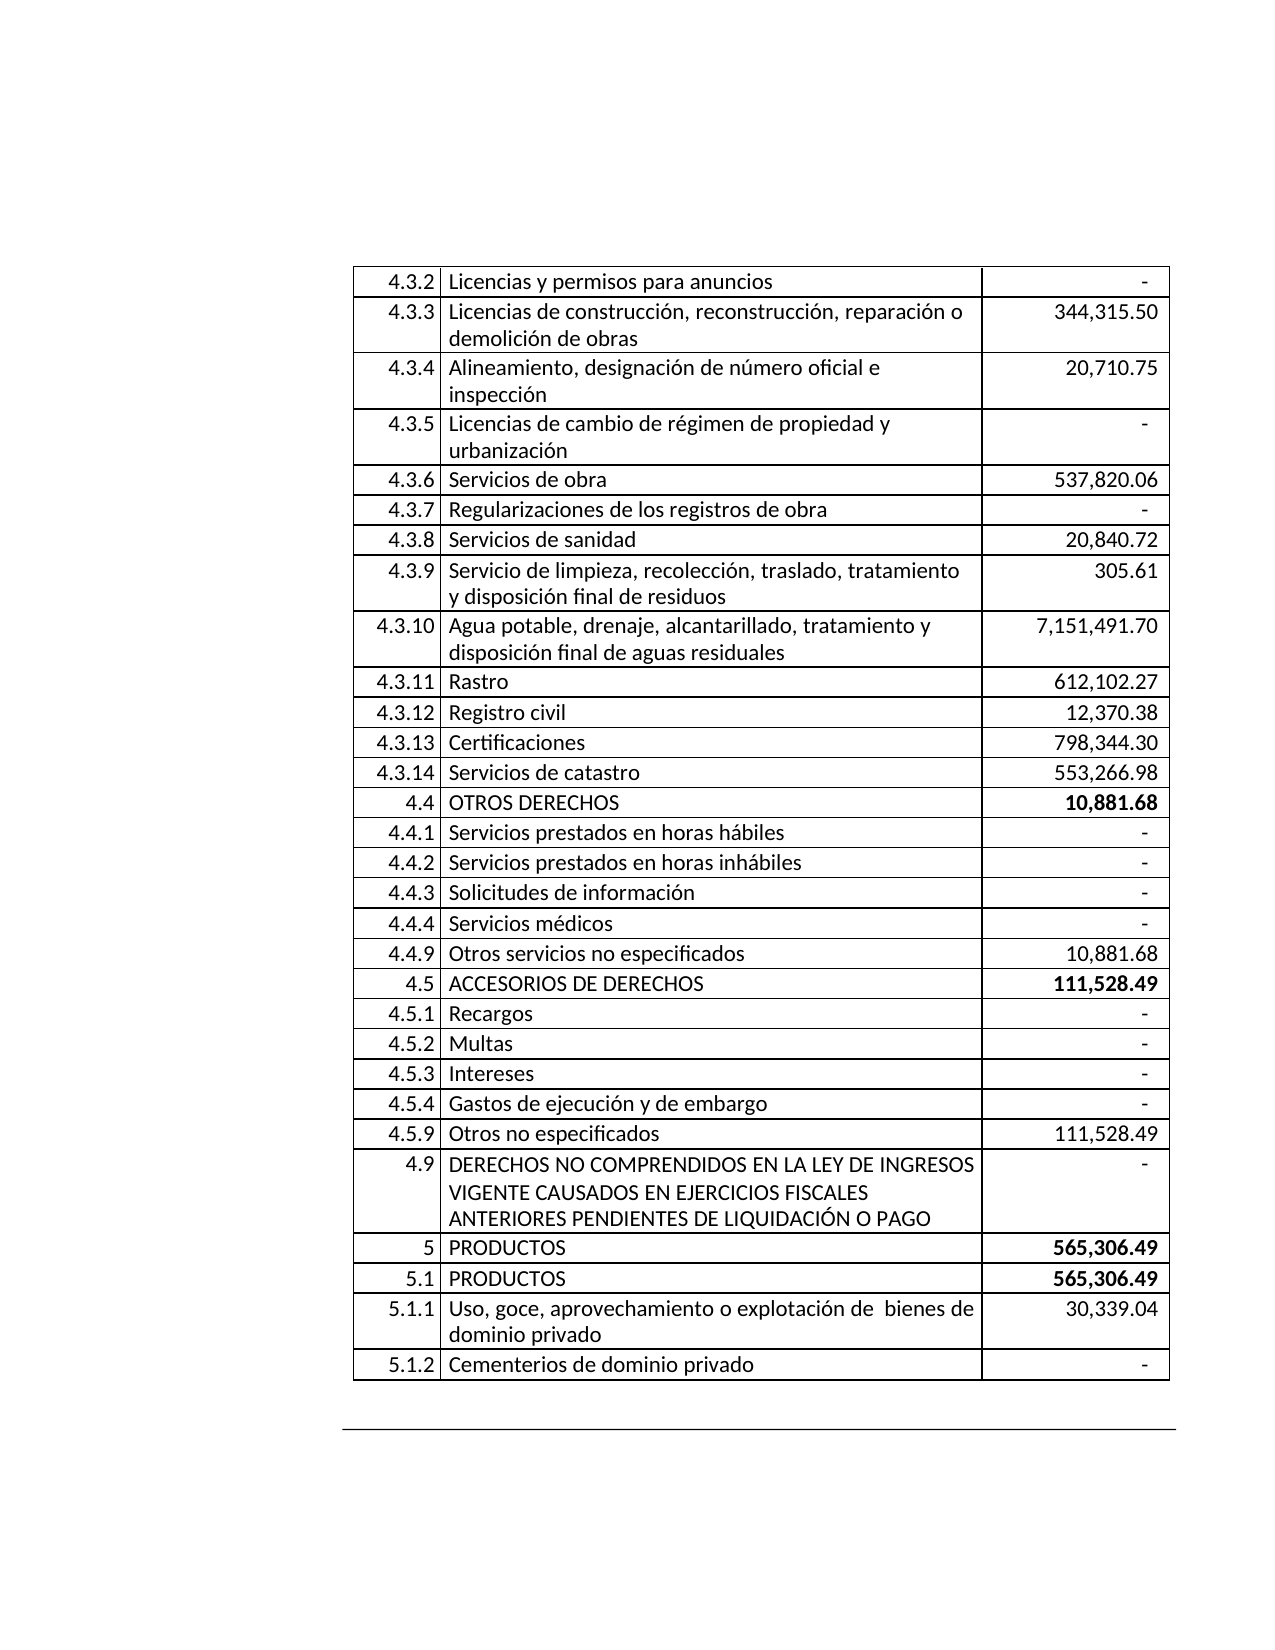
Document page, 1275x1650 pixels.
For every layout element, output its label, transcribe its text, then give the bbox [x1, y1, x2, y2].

table_cell Alineamiento, designación de número oficial e inspección [441, 353, 981, 408]
table_cell 4.3.5 [354, 410, 440, 464]
table_cell 4.4.1 [354, 818, 440, 847]
table_cell Regularizaciones de los registros de obra [441, 496, 981, 524]
table_cell 4.3.8 [354, 526, 440, 554]
table_cell 4.4.9 [354, 939, 440, 967]
table_cell 12,370.38 [983, 698, 1169, 726]
table_cell 4.5.9 [354, 1120, 440, 1148]
table_cell - [983, 999, 1169, 1028]
table_header 4.3.2 [354, 267, 440, 296]
table_cell - [983, 410, 1169, 464]
table_cell Solicitudes de información [441, 878, 981, 907]
table_cell Registro civil [441, 698, 981, 726]
table_cell DERECHOS NO COMPRENDIDOS EN LA LEY DE INGRESOS VIGENTE CAUSADOS EN EJERCICIOS FISCALES ANTERIORES PENDIENTES DE LIQUIDACIÓN O PAGO [441, 1150, 981, 1232]
table_cell 565,306.49 [983, 1234, 1169, 1262]
table_cell 30,339.04 [983, 1294, 1169, 1348]
table_cell 20,840.72 [983, 526, 1169, 554]
table_cell PRODUCTOS [441, 1234, 981, 1262]
table_cell - [983, 496, 1169, 524]
table_cell 5.1 [354, 1264, 440, 1292]
table_cell 4.3.6 [354, 466, 440, 494]
table_cell - [983, 1029, 1169, 1058]
table_cell 10,881.68 [983, 939, 1169, 967]
table_cell Otros no especificados [441, 1120, 981, 1148]
table_cell Otros servicios no especificados [441, 939, 981, 967]
table_cell Uso, goce, aprovechamiento o explotación de bienes de dominio privado [441, 1294, 981, 1348]
table_cell 7,151,491.70 [983, 612, 1169, 666]
table_cell 4.3.9 [354, 556, 440, 610]
table_cell 20,710.75 [983, 353, 1169, 408]
table_cell - [983, 848, 1169, 877]
table_cell 4.3.10 [354, 612, 440, 666]
table_cell 4.4.4 [354, 909, 440, 937]
table_cell - [983, 878, 1169, 907]
table_cell - [983, 909, 1169, 937]
table_cell 4.4.3 [354, 878, 440, 907]
table_cell 10,881.68 [983, 788, 1169, 817]
table_cell 344,315.50 [983, 298, 1169, 352]
table_cell Licencias de construcción, reconstrucción, reparación o demolición de obras [441, 298, 981, 352]
table_cell Multas [441, 1029, 981, 1058]
table_cell - [983, 1090, 1169, 1118]
table_cell 565,306.49 [983, 1264, 1169, 1292]
table_cell - [983, 818, 1169, 847]
table_cell Servicios de catastro [441, 758, 981, 787]
table_cell Servicios de obra [441, 466, 981, 494]
table_cell - [983, 1150, 1169, 1232]
table_cell 4.3.12 [354, 698, 440, 726]
table_cell Rastro [441, 668, 981, 696]
table_cell ACCESORIOS DE DERECHOS [441, 969, 981, 998]
table_cell 4.5.3 [354, 1060, 440, 1088]
table_cell 4.4.2 [354, 848, 440, 877]
table_cell 4.5 [354, 969, 440, 998]
table_cell 4.5.1 [354, 999, 440, 1028]
table_cell 111,528.49 [983, 969, 1169, 998]
table_cell 537,820.06 [983, 466, 1169, 494]
table_cell 111,528.49 [983, 1120, 1169, 1148]
table_cell 4.3.11 [354, 668, 440, 696]
table_header Licencias y permisos para anuncios [441, 267, 982, 296]
table_cell Intereses [441, 1060, 981, 1088]
table_cell Cementerios de dominio privado [441, 1350, 981, 1379]
table_cell Servicios prestados en horas inhábiles [441, 848, 981, 877]
table_cell 4.3.13 [354, 728, 440, 756]
table_cell 4.3.3 [354, 298, 440, 352]
table_cell 4.4 [354, 788, 440, 817]
table_cell Certificaciones [441, 728, 981, 756]
table_cell 4.3.7 [354, 496, 440, 524]
table_cell 4.5.2 [354, 1029, 440, 1058]
table_cell Licencias de cambio de régimen de propiedad y urbanización [441, 410, 981, 464]
table_cell 612,102.27 [983, 668, 1169, 696]
table_cell 4.3.4 [354, 353, 440, 408]
table_cell 553,266.98 [983, 758, 1169, 787]
table_cell Servicios de sanidad [441, 526, 981, 554]
table_cell 4.9 [354, 1150, 440, 1232]
table_cell Recargos [441, 999, 981, 1028]
table_cell - [983, 1060, 1169, 1088]
table_cell Servicios médicos [441, 909, 981, 937]
table_cell Servicio de limpieza, recolección, traslado, tratamiento y disposición final de residuos [441, 556, 981, 610]
table_cell - [983, 1350, 1169, 1379]
table_cell 5.1.1 [354, 1294, 440, 1348]
table_cell PRODUCTOS [441, 1264, 981, 1292]
table_cell 5 [354, 1234, 440, 1262]
table_cell 4.5.4 [354, 1090, 440, 1118]
table_header - [983, 267, 1169, 296]
table_cell OTROS DERECHOS [441, 788, 981, 817]
table_cell 4.3.14 [354, 758, 440, 787]
table_cell Gastos de ejecución y de embargo [441, 1090, 981, 1118]
table_cell 305.61 [983, 556, 1169, 610]
table_cell 798,344.30 [983, 728, 1169, 756]
table_cell Agua potable, drenaje, alcantarillado, tratamiento y disposición final de aguas residuales [441, 612, 981, 666]
table_cell 5.1.2 [354, 1350, 440, 1379]
table_cell Servicios prestados en horas hábiles [441, 818, 981, 847]
